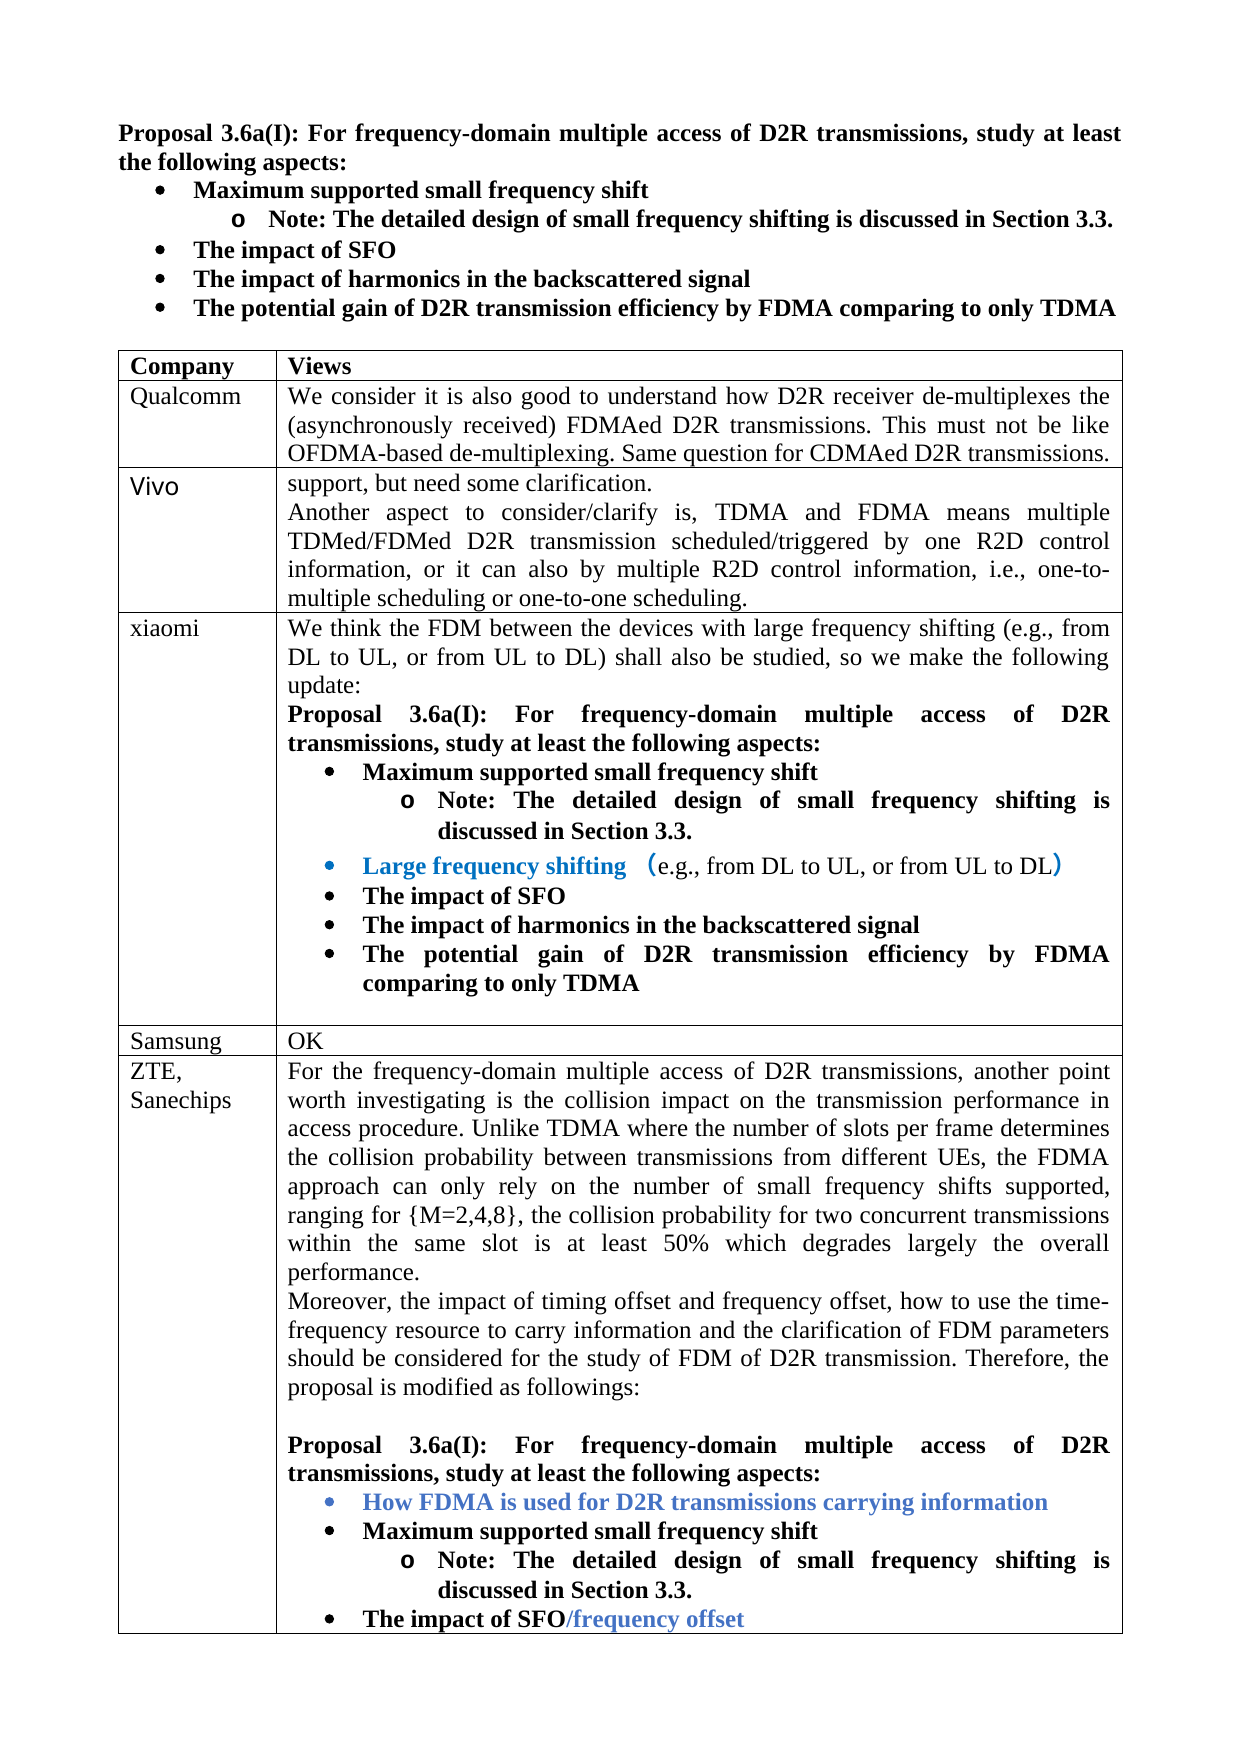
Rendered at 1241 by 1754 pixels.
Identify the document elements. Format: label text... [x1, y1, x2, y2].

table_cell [277, 1056, 1122, 1633]
list The impact of harmonics in the backscattered signal [156, 264, 1122, 293]
list The potential gain of D2R transmission efficiency by FDMA comparing to only TDMA [156, 293, 1122, 321]
table_cell We think the FDM between the devices with large frequency shifting (e.g., from DL to UL, or from UL to DL) shall also be studied, so we make the following update: Proposal 3.6a(I): For frequency-domain multiple access of D2R transmissions, study at least the following aspects: Maximum supported small frequency shift Note: The detailed design of small frequency shifting is discussed in Section 3.3. Large frequency shifting （e.g., from DL to UL, or from UL to DL） The impact of SFO The impact of harmonics in the backscattered signal The potential gain of D2R transmission efficiency by FDMA comparing to only TDMA [277, 613, 1122, 1025]
table_cell Qualcomm [119, 381, 276, 467]
list Maximum supported small frequency shift [156, 176, 1122, 204]
table_cell Vivo [119, 468, 276, 612]
table_header Company [119, 351, 276, 380]
list The impact of SFO [156, 235, 1122, 264]
table_cell ZTE, Sanechips [119, 1056, 276, 1633]
table_cell We consider it is also good to understand how D2R receiver de-multiplexes the (asynchronously received) FDMAed D2R transmissions. This must not be like OFDMA-based de-multiplexing. Same question for CDMAed D2R transmissions. [277, 381, 1122, 467]
table_cell OK [277, 1026, 1122, 1055]
table_header Views [277, 351, 1122, 380]
table_cell Samsung [119, 1026, 276, 1055]
table_cell xiaomi [119, 613, 276, 1025]
text Proposal 3.6a(I): For frequency-domain multiple access of D2R transmissions, study at least the following aspects: [118, 118, 1122, 176]
table_cell support, but need some clarification. Another aspect to consider/clarify is, TDMA and FDMA means multiple TDMed/FDMed D2R transmission scheduled/triggered by one R2D control information, or it can also by multiple R2D control information, i.e., one-to-multiple scheduling or one-to-one scheduling. [277, 468, 1122, 612]
list Note: The detailed design of small frequency shifting is discussed in Section 3.3. [231, 204, 1122, 235]
